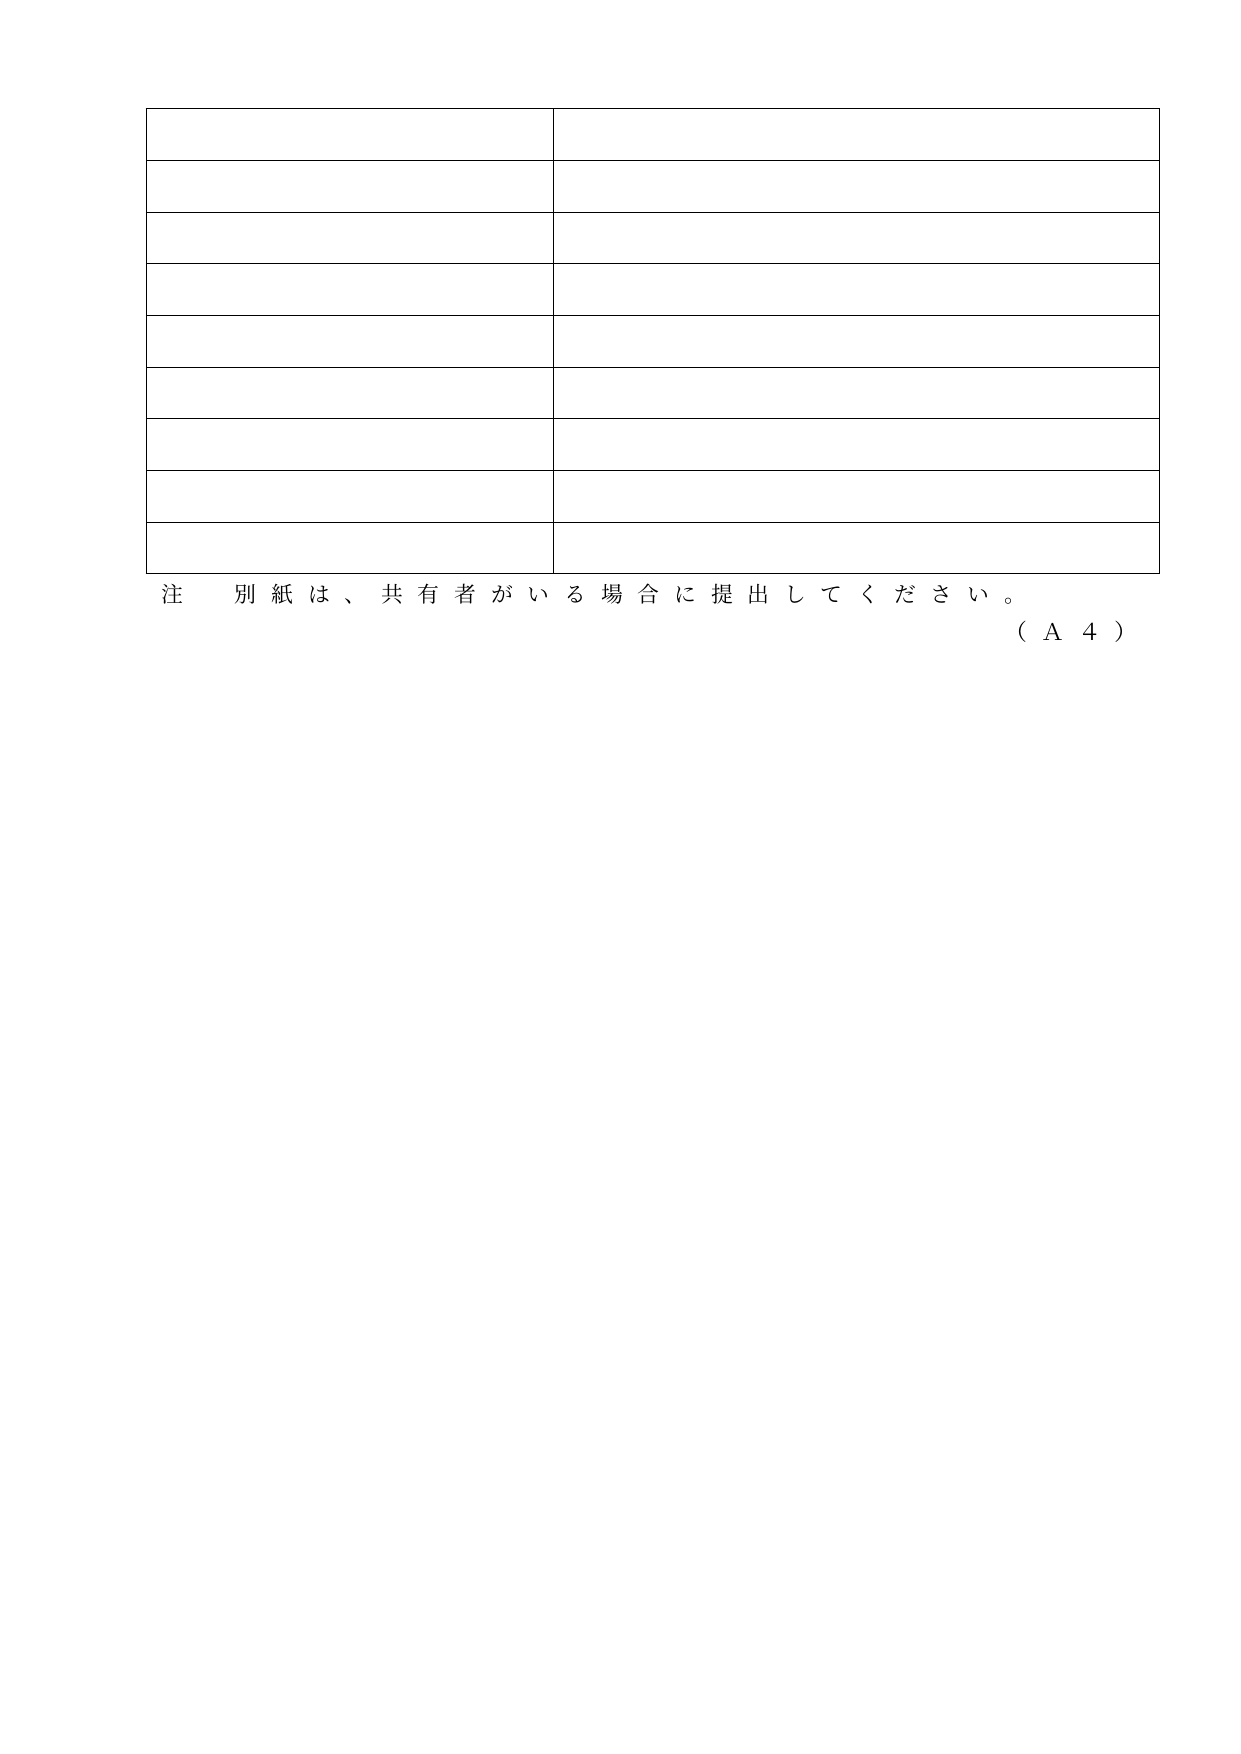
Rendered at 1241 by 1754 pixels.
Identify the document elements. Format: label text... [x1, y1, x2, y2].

table_cell [147, 213, 553, 263]
table_cell [147, 368, 553, 418]
table_cell [554, 264, 1159, 315]
text 注 別紙は、共有者がいる場合に提出してください。 [124, 574, 1077, 612]
table_cell [147, 161, 553, 212]
table_cell [147, 523, 553, 573]
table_cell [147, 471, 553, 522]
table_cell [147, 264, 553, 315]
table_cell [554, 523, 1159, 573]
table_cell [554, 419, 1159, 470]
table_cell [554, 316, 1159, 367]
table_cell [147, 109, 553, 160]
table_cell [147, 419, 553, 470]
table_cell [554, 213, 1159, 263]
text （Ａ４） [124, 612, 1151, 649]
table_cell [147, 316, 553, 367]
table_cell [554, 109, 1159, 160]
table_cell [554, 161, 1159, 212]
table_cell [554, 368, 1159, 418]
table_cell [554, 471, 1159, 522]
